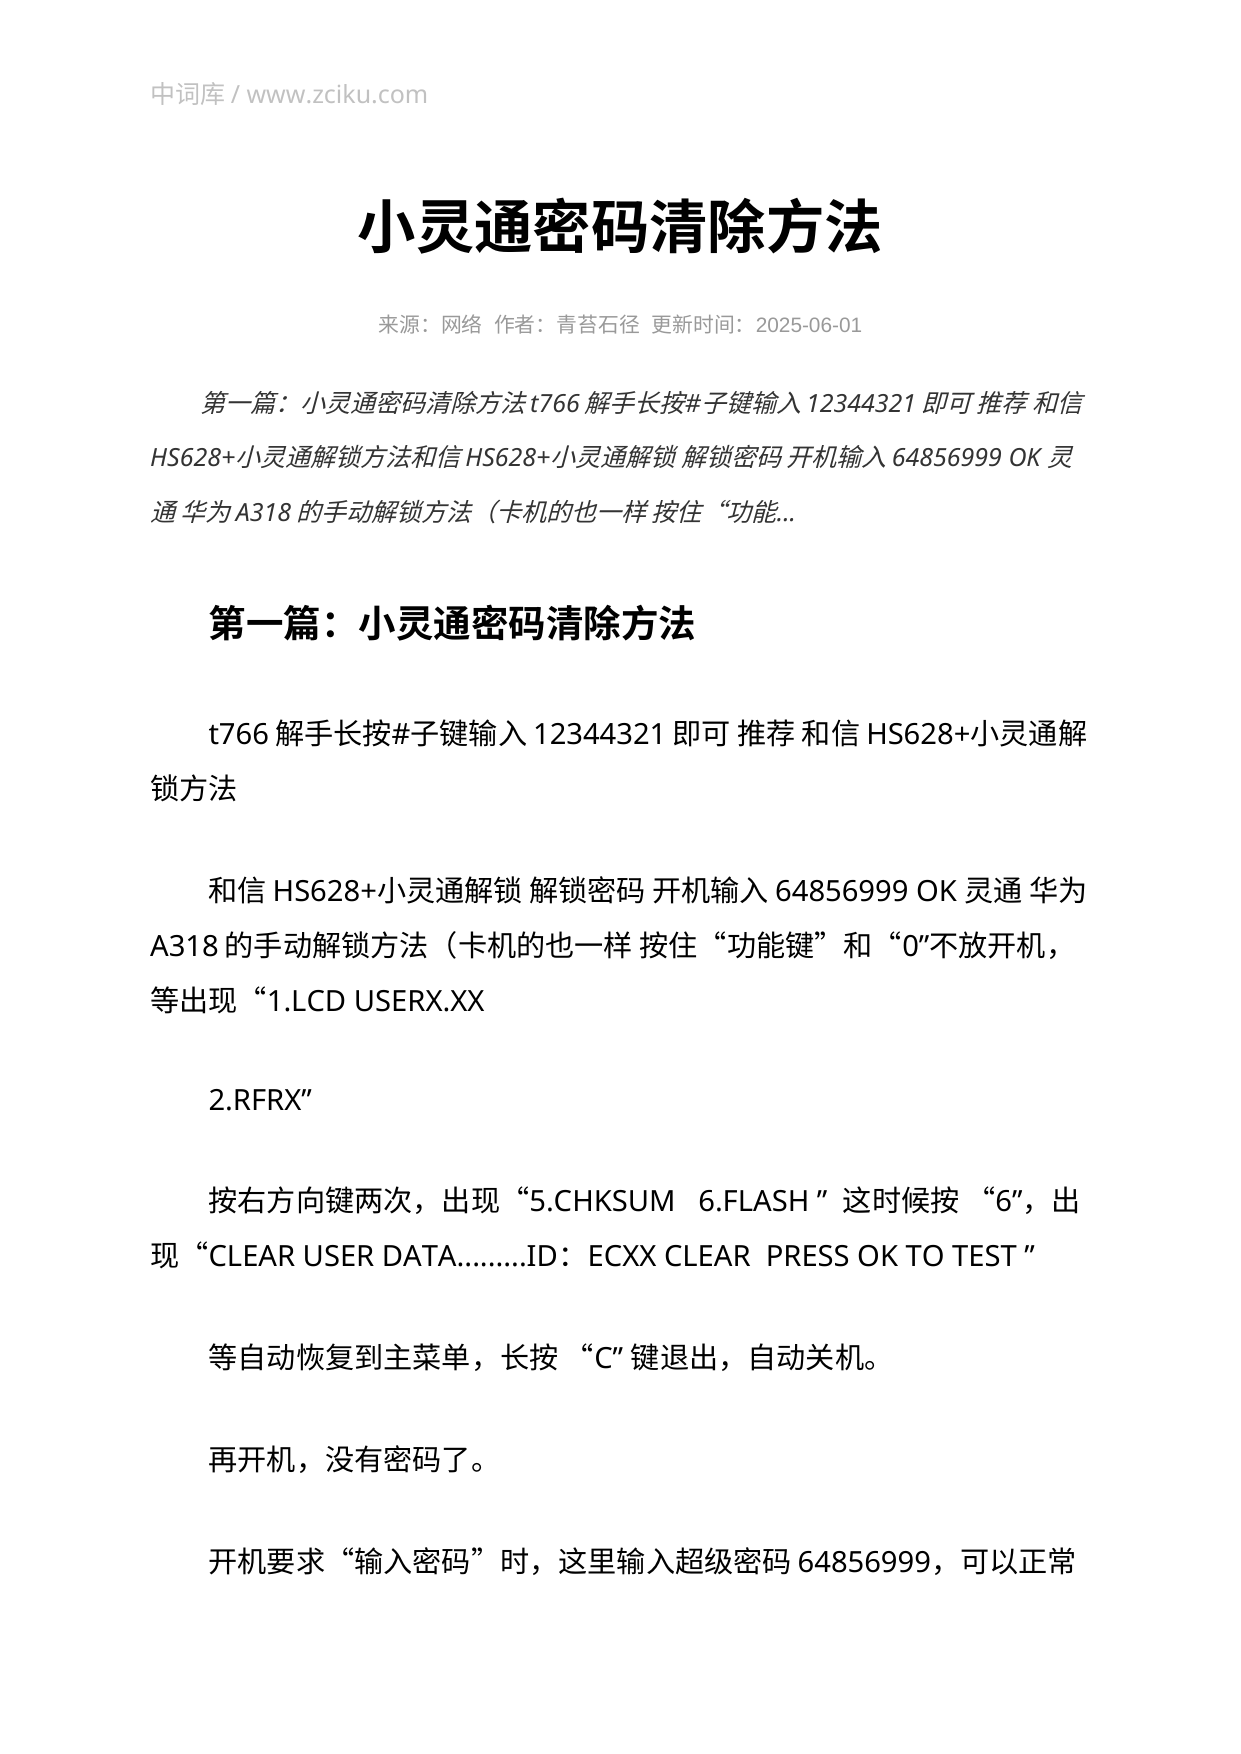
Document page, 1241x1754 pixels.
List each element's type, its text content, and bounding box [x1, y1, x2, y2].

text 和信HS628+小灵通解锁 解锁密码 开机输入64856999 OK 灵通 华为A318的手动解锁方法（卡机的也一样 按住“功能键”和“0”不放开机，等出现“1.LCD USERX.XX [150, 868, 1090, 1020]
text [150, 1539, 1090, 1581]
text t766解手长按#子键输入12344321即可 推荐 和信HS628+小灵通解锁方法 [150, 711, 1090, 808]
text 等自动恢复到主菜单，长按 “C” 键退出，自动关机。 [150, 1335, 1090, 1377]
text 来源：网络 作者：青苔石径 更新时间：2025-06-01 [150, 313, 1090, 337]
text 2.RFRX” [150, 1079, 1090, 1119]
text 第一篇：小灵通密码清除方法t766解手长按#子键输入12344321即可 推荐 和信HS628+小灵通解锁方法和信HS628+小灵通解锁 解锁密码 开机输入64856999 OK 灵通 华为A318的手动解锁方法（卡机的也一样 按住“功能... [150, 383, 1090, 528]
text 第一篇：小灵通密码清除方法 [150, 593, 1090, 648]
subtitle 小灵通密码清除方法 [150, 181, 1090, 266]
text 再开机，没有密码了。 [150, 1437, 1090, 1479]
text 按右方向键两次，出现“5.CHKSUM 6.FLASH ” 这时候按 “6”，出现“CLEAR USER DATA.........ID：ECXX CLEAR PRESS OK TO TEST ” [150, 1178, 1090, 1275]
